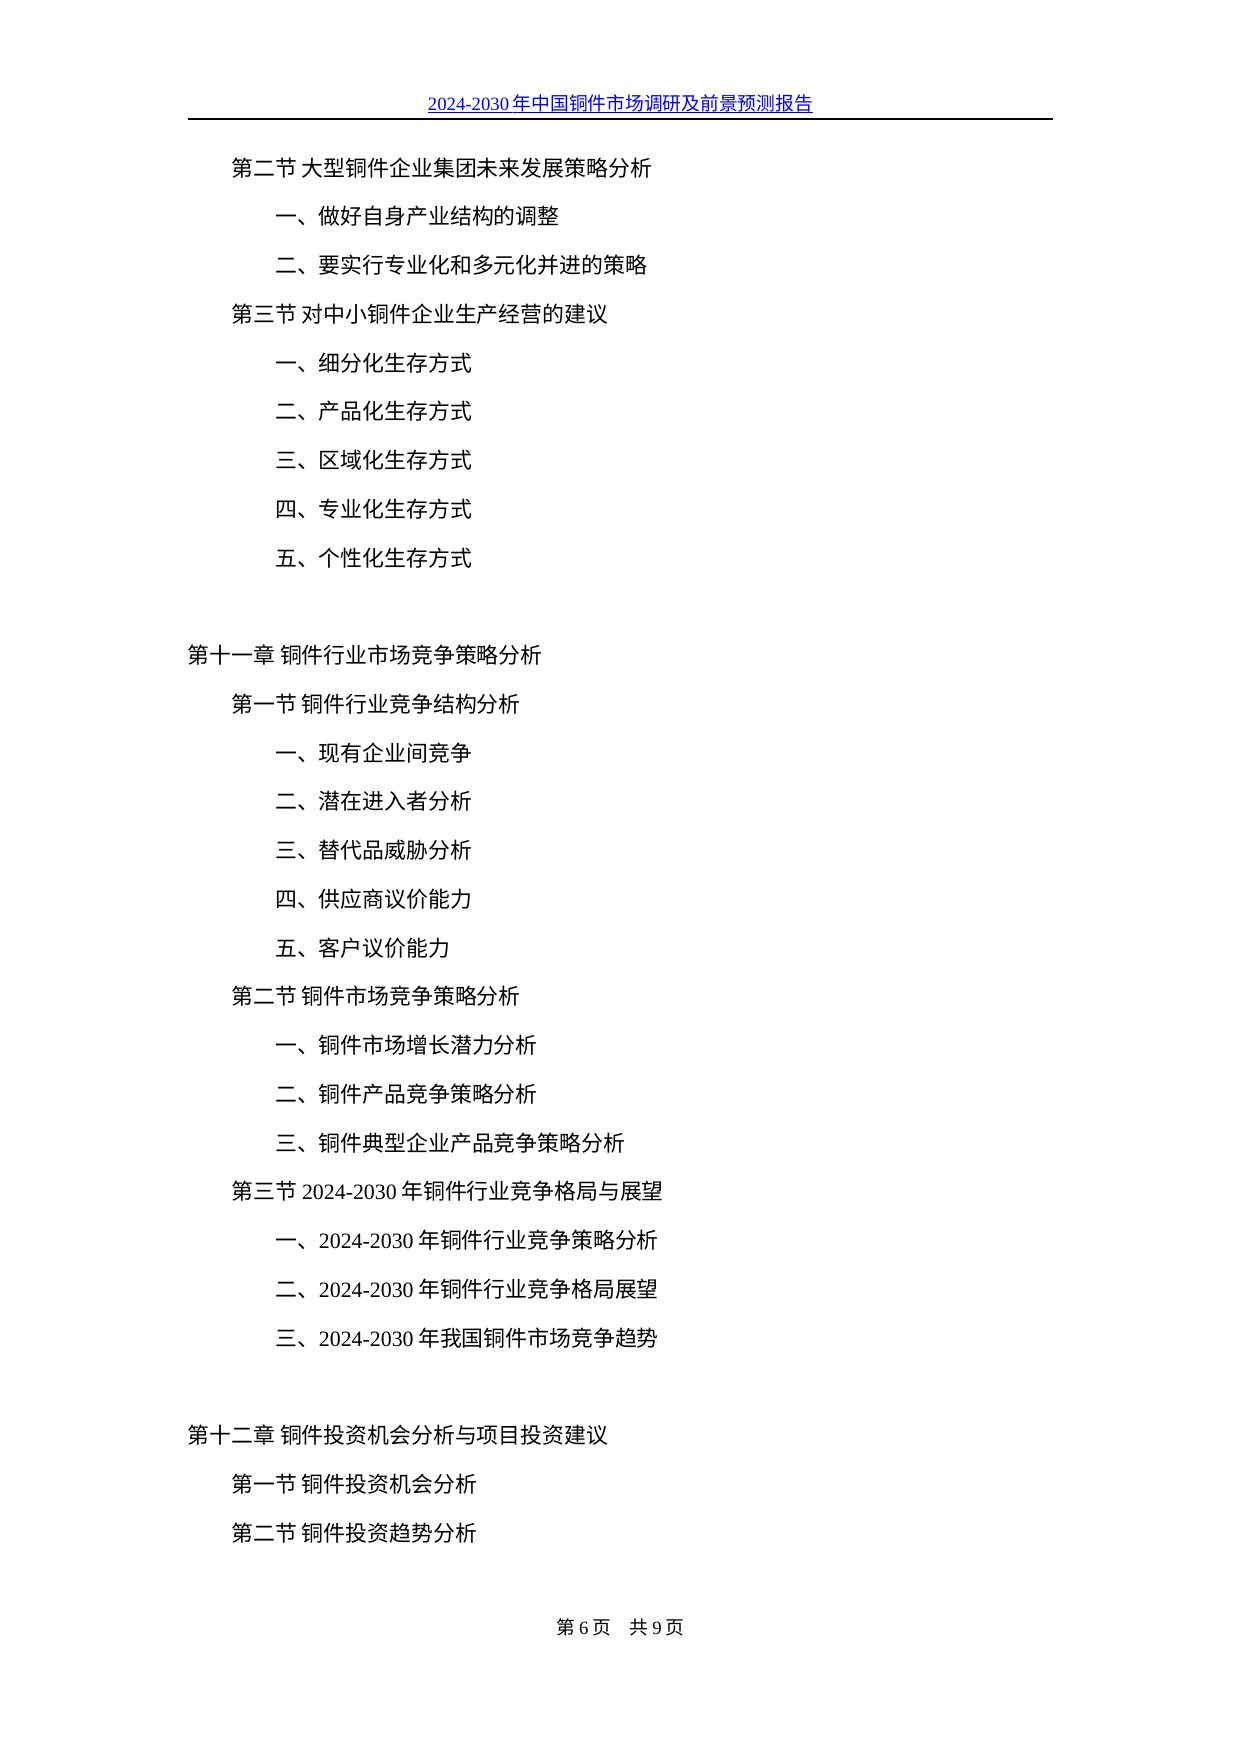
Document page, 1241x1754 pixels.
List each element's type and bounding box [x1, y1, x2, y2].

text [187, 150, 1053, 1548]
